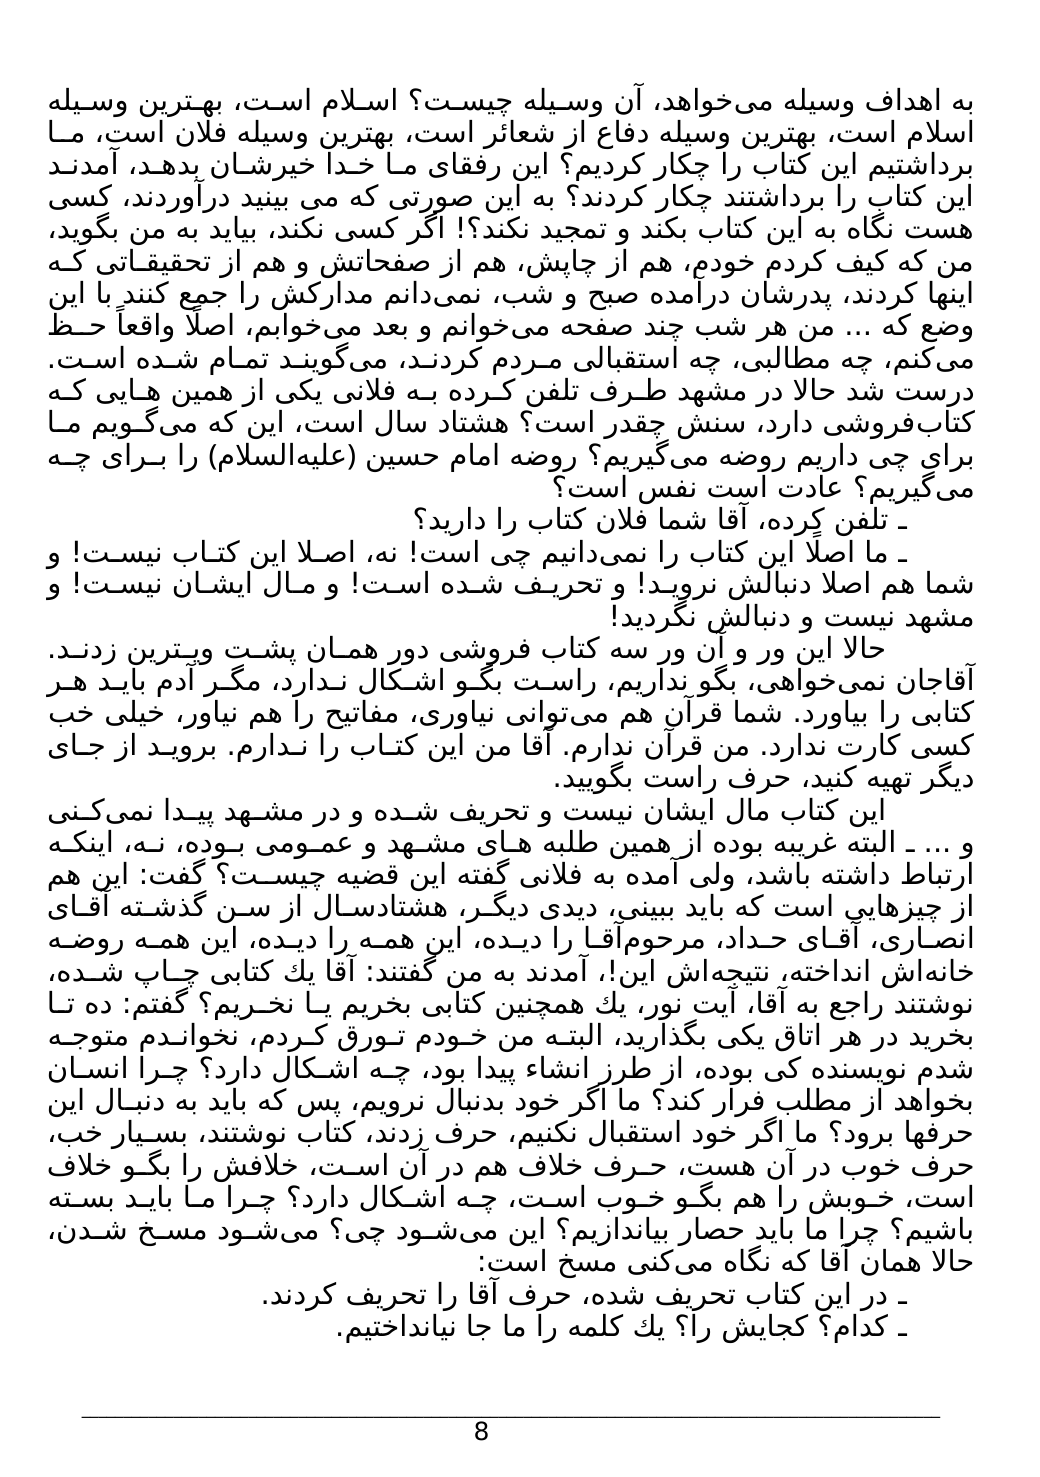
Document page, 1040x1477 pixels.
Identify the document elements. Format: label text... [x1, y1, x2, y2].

text حالا این ور و آن ور سه كتاب فروشی دور همان پشت ویترین زدند. آقاجان نمی‌خواهی، بگو نداریم، راست بگو اشكال ندارد، مگر آدم باید هر كتابی را بیاورد. شما قرآن هم می‌توانی نیاوری، مفاتیح را هم نیاور، خیلی خب كسی كارت ندارد. من قرآن ندارم. آقا من این كتاب را ندارم. بروید از جای دیگر تهیه كنید، حرف راست بگویید. [47, 633, 975, 794]
text ـ كدام؟ كجایش را؟ یك كلمه را ما جا نیانداختیم. [47, 1311, 975, 1343]
text این كتاب مال ایشان نیست و تحریف شده و در مشهد پیدا نمی‌كنی و ... ـ البته غریبه بوده از همین طلبه های مشهد و عمومی بوده، نه، اینكه ارتباط داشته باشد، ولی آمده به فلانی گفته این قضیه چیست؟ گفت: این هم از چیزهایی است كه باید ببینی، دیدی دیگر، هشتادسال از سن گذشته آقای انصاری، آقای حداد، مرحوم‌آقا را دیده، این همه را دیده، این همه روضه خانه‌اش انداخته، نتیجه‌اش این!، آمدند به من گفتند: آقا یك كتابی چاپ شده، نوشتند راجع به آقا، آیت نور، یك همچنین كتابی بخریم یا نخریم؟ گفتم: ده تا بخرید در هر اتاق یكی بگذارید، البته من خودم تورق كردم، نخواندم متوجه شدم نویسنده كی بوده، از طرز انشاء پیدا بود، چه اشكال دارد؟ چرا انسان بخواهد از مطلب فرار كند؟ ما اگر خود بدنبال نرویم، پس كه باید به دنبال این حرفها برود؟ ما اگر خود استقبال نكنیم، حرف زدند، كتاب نوشتند، بسیار خب، حرف خوب در آن هست، حرف خلاف هم در آن است، خلافش را بگو خلاف است، خوبش را هم بگو خوب است، چه اشكال دارد؟ چرا ما باید بسته باشیم؟ چرا ما باید حصار بیاندازیم؟ این می‌شود چی؟ می‌شود مسخ شدن، حالا همان آقا كه نگاه می‌كنی مسخ است: [47, 794, 975, 1279]
text ـ در این كتاب تحریف شده، حرف آقا را تحریف كردند. [47, 1279, 975, 1311]
text ـ تلفن كرده، آقا شما فلان كتاب را دارید؟ [47, 504, 975, 536]
text ـ ما اصلًا این كتاب را نمی‌دانیم چی است! نه، اصلا این كتاب نیست! و شما هم اصلا دنبالش نروید! و تحریف شده است! و مال ایشان نیست! و مشهد نیست و دنبالش نگردید! [47, 536, 975, 633]
